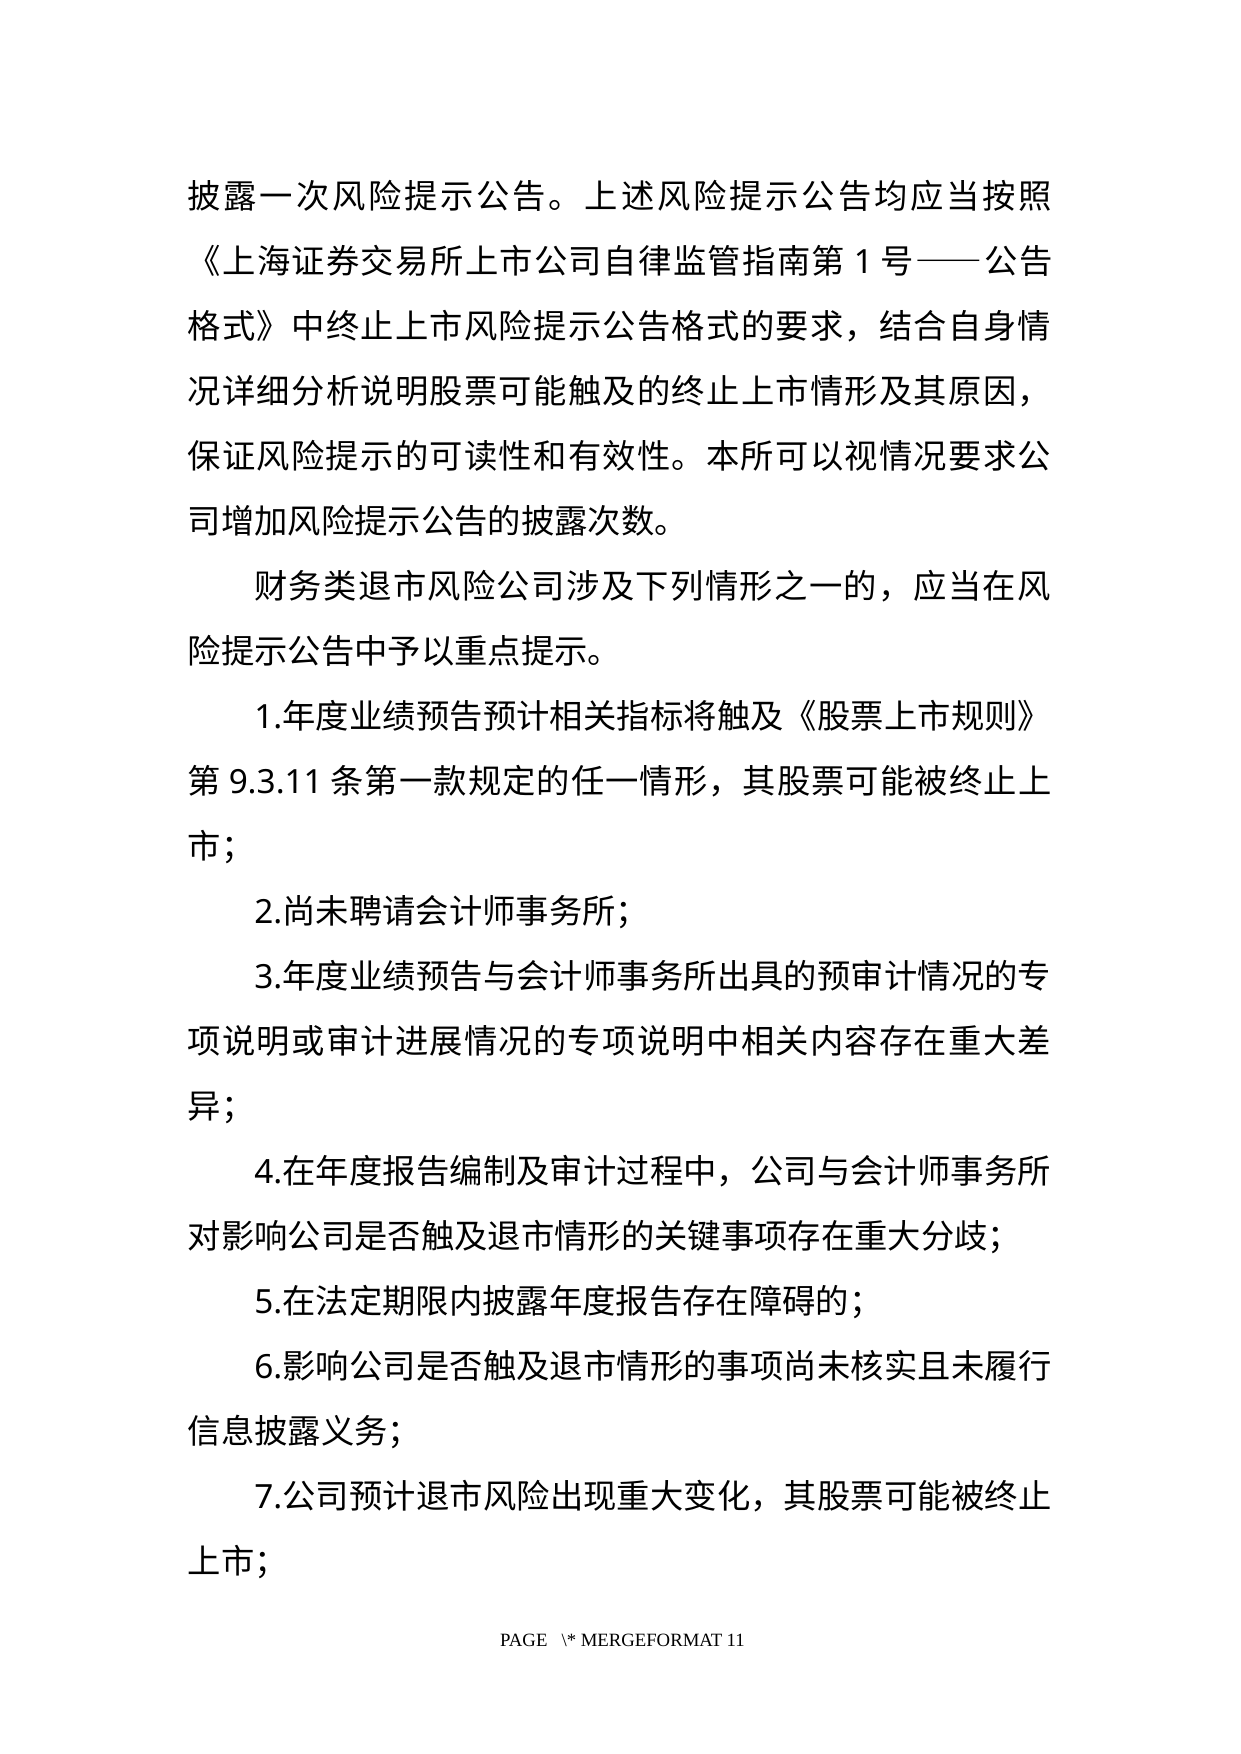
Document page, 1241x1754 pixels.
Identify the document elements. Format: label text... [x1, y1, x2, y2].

text 3.年度业绩预告与会计师事务所出具的预审计情况的专项说明或审计进展情况的专项说明中相关内容存在重大差异； [187, 942, 1053, 1137]
text 7.公司预计退市风险出现重大变化，其股票可能被终止上市； [187, 1462, 1053, 1592]
text 财务类退市风险公司涉及下列情形之一的，应当在风险提示公告中予以重点提示。 [187, 552, 1053, 682]
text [187, 162, 1053, 552]
text 5.在法定期限内披露年度报告存在障碍的； [187, 1267, 1053, 1332]
text 1.年度业绩预告预计相关指标将触及《股票上市规则》第9.3.11条第一款规定的任一情形，其股票可能被终止上市； [187, 682, 1053, 877]
text 6.影响公司是否触及退市情形的事项尚未核实且未履行信息披露义务； [187, 1332, 1053, 1462]
text 4.在年度报告编制及审计过程中，公司与会计师事务所对影响公司是否触及退市情形的关键事项存在重大分歧； [187, 1137, 1053, 1267]
text 2.尚未聘请会计师事务所； [187, 877, 1053, 942]
